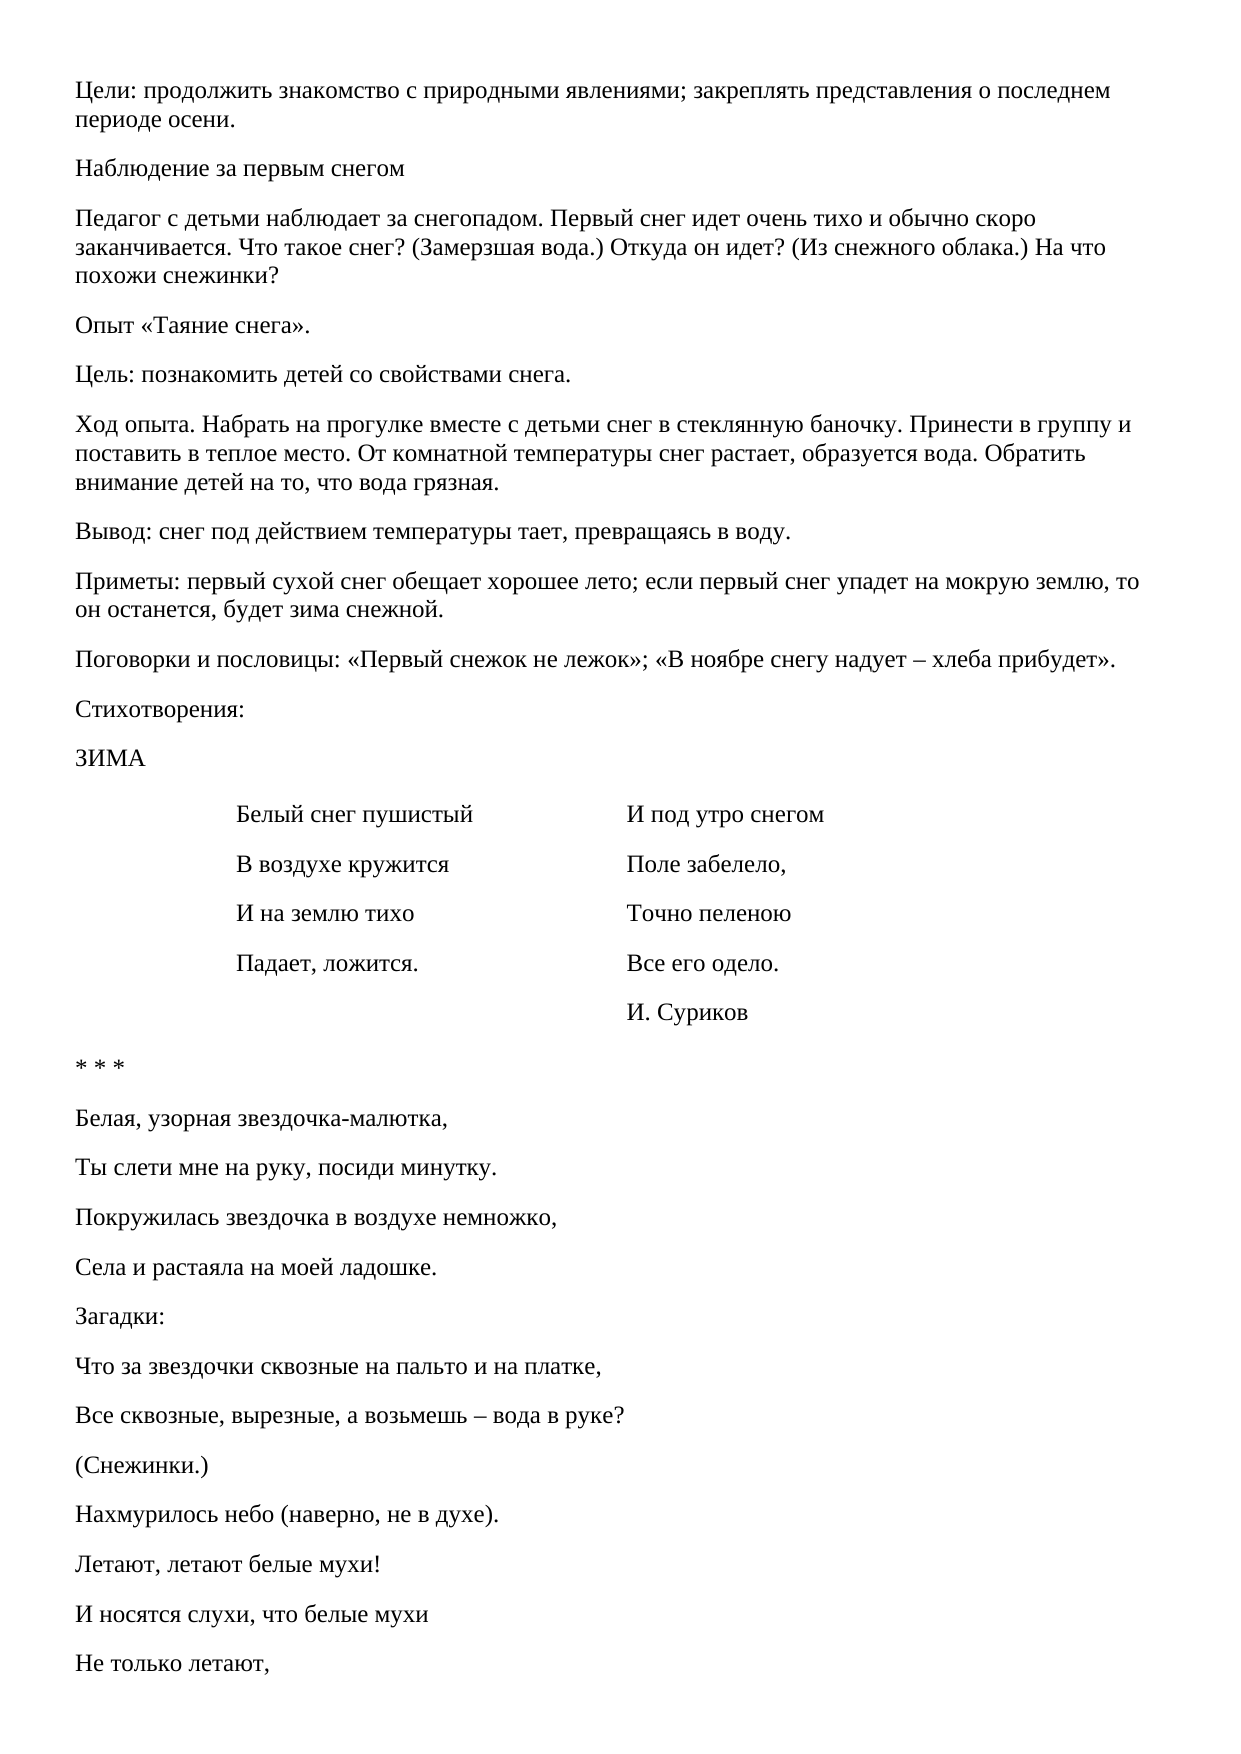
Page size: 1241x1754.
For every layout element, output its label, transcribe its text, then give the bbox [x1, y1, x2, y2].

text Белая, узорная звездочка-малютка, [75, 1103, 1165, 1132]
text * * * [75, 1053, 1165, 1082]
text Летают, летают белые мухи! [75, 1549, 1165, 1578]
text Ты слети мне на руку, посиди минутку. [75, 1152, 1165, 1181]
text Наблюдение за первым снегом [75, 153, 1165, 182]
text Покружилась звездочка в воздухе немножко, [75, 1202, 1165, 1231]
text Не только летают, [75, 1648, 1165, 1677]
text Опыт «Таяние снега». [75, 310, 1165, 339]
text Цель: познакомить детей со свойствами снега. [75, 359, 1165, 388]
text Стихотворения: [75, 694, 1165, 722]
text Нахмурилось небо (наверно, не в духе). [75, 1499, 1165, 1528]
text Все сквозные, вырезные, а возьмешь – вода в руке? [75, 1400, 1165, 1429]
table_header Белый снег пушистый В воздухе кружится И на землю тихо Падает, ложится. [230, 793, 620, 1053]
text И носятся слухи, что белые мухи [75, 1599, 1165, 1627]
text Приметы: первый сухой снег обещает хорошее лето; если первый снег упадет на мокрую землю, то он останется, будет зима снежной. [75, 566, 1165, 623]
text Села и растаяла на моей ладошке. [75, 1252, 1165, 1280]
text Педагог с детьми наблюдает за снегопадом. Первый снег идет очень тихо и обычно скоро заканчивается. Что такое снег? (Замерзшая вода.) Откуда он идет? (Из снежного облака.) На что похожи снежинки? [75, 203, 1165, 289]
text Что за звездочки сквозные на пальто и на платке, [75, 1351, 1165, 1379]
text Поговорки и пословицы: «Первый снежок не лежок»; «В ноябре снегу надует – хлеба прибудет». [75, 644, 1165, 673]
text Ход опыта. Набрать на прогулке вместе с детьми снег в стеклянную баночку. Принести в группу и поставить в теплое место. От комнатной температуры снег растает, образуется вода. Обратить внимание детей на то, что вода грязная. [75, 409, 1165, 495]
text Цели: продолжить знакомство с природными явлениями; закреплять представления о последнем периоде осени. [75, 75, 1165, 132]
text Вывод: снег под действием температуры тает, превращаясь в воду. [75, 516, 1165, 545]
text (Снежинки.) [75, 1450, 1165, 1479]
text Загадки: [75, 1301, 1165, 1330]
table_header И под утро снегом Поле забелело, Точно пеленою Все его одело. И. Суриков [620, 793, 1011, 1053]
text ЗИМА [75, 743, 1165, 772]
